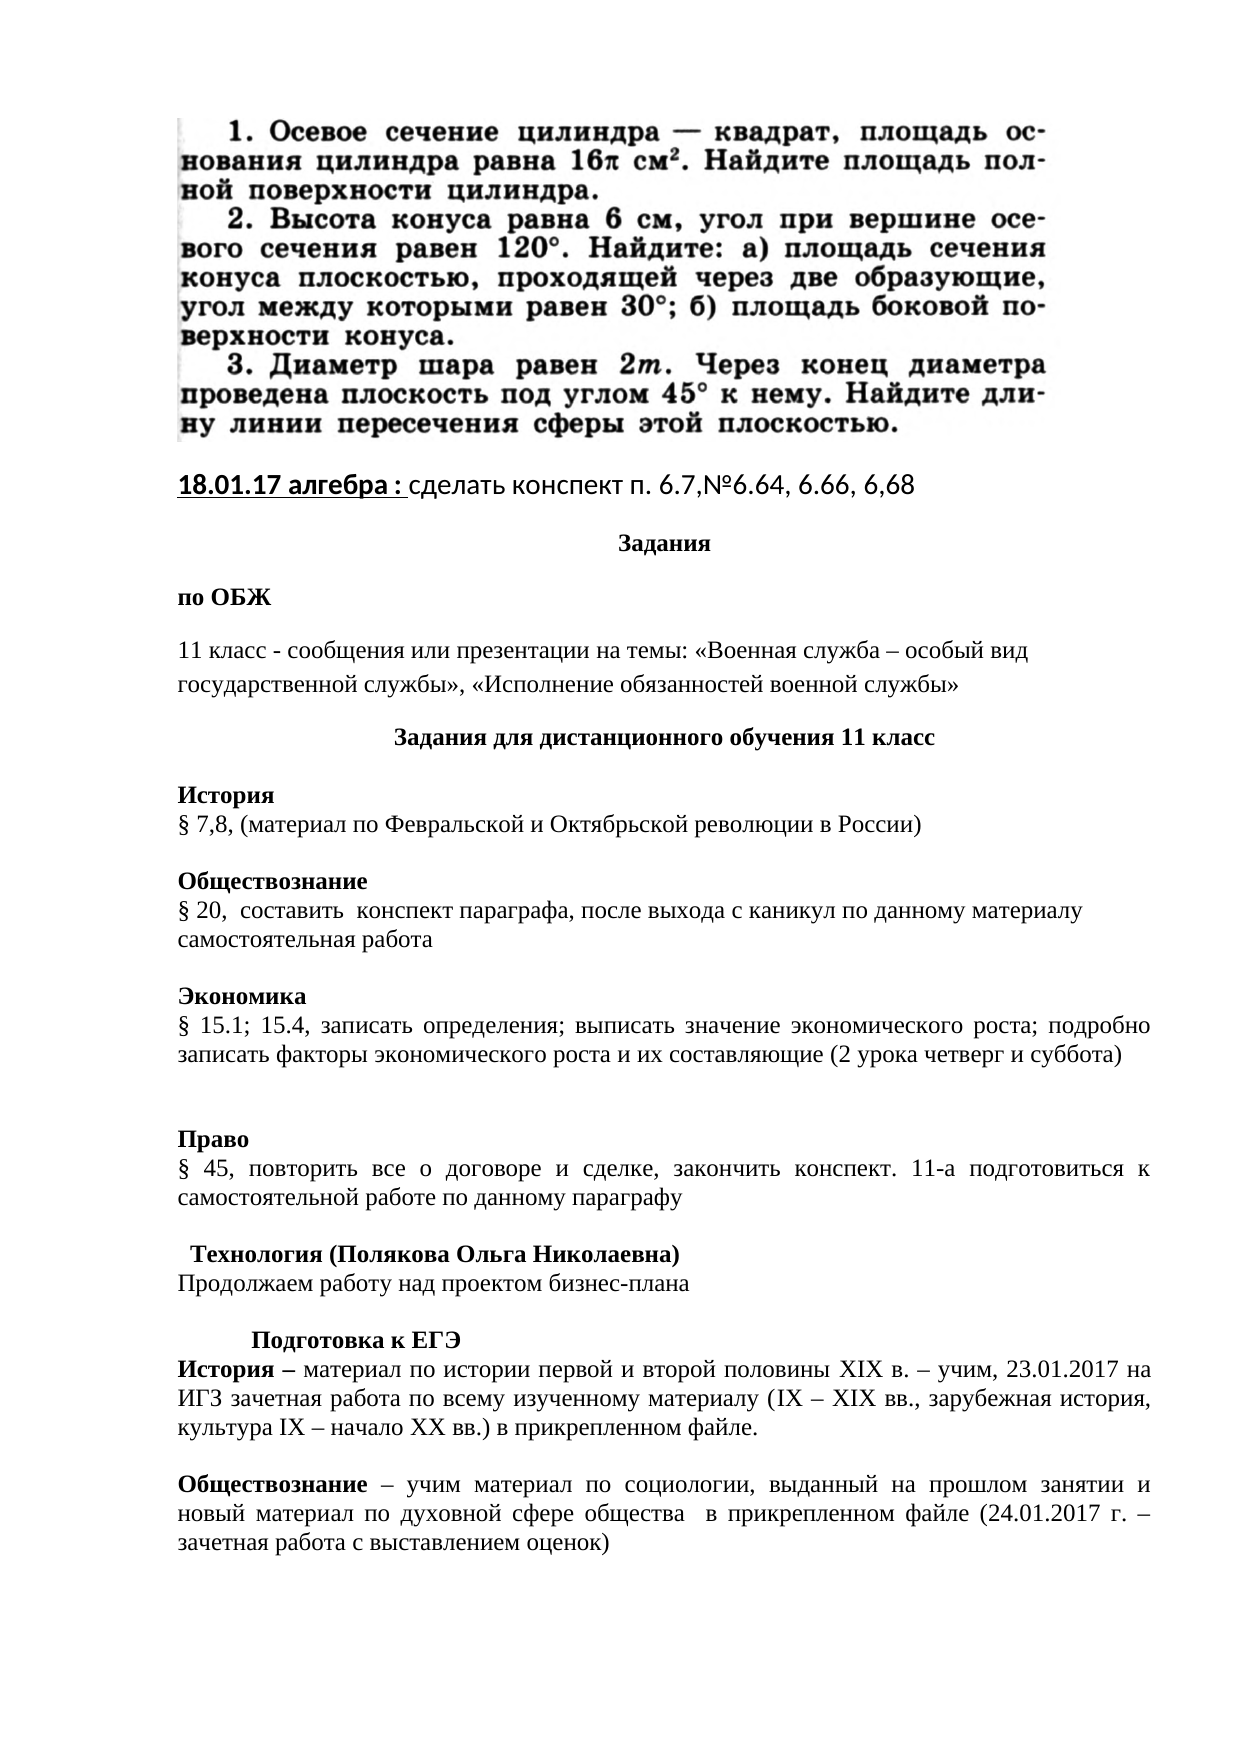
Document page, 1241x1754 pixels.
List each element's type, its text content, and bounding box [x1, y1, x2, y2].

text Обществознание – учим материал по социологии, выданный на прошлом занятии и новый материал по духовной сфере общества в прикрепленном файле (24.01.2017 г. – зачетная работа с выставлением оценок) [177, 1469, 1152, 1556]
text Обществознание [177, 866, 1152, 895]
text Подготовка к ЕГЭ [177, 1326, 1152, 1354]
text История – материал по истории первой и второй половины XIX в. – учим, 23.01.2017 на ИГЗ зачетная работа по всему изученному материалу (IX – XIX вв., зарубежная история, культура IX – начало XX вв.) в прикрепленном файле. [177, 1354, 1152, 1441]
text § 15.1; 15.4, записать определения; выписать значение экономического роста; подробно записать факторы экономического роста и их составляющие (2 урока четверг и суббота) [177, 1010, 1152, 1067]
text Задания для дистанционного обучения 11 класс [177, 722, 1152, 751]
text Право [177, 1124, 1152, 1153]
text 18.01.17 алгебра : сделать конспект п. 6.7,№6.64, 6.66, 6,68 [177, 466, 1152, 502]
text Технология (Полякова Ольга Николаевна) [177, 1239, 1152, 1268]
text § 20, составить конспект параграфа, после выхода с каникул по данному материалу самостоятельная работа [177, 895, 1152, 952]
text § 45, повторить все о договоре и сделке, закончить конспект. 11-а подготовиться к самостоятельной работе по данному параграфу [177, 1153, 1152, 1211]
text История [177, 780, 1152, 809]
text 11 класс - сообщения или презентации на темы: «Военная служба – особый вид государственной службы», «Исполнение обязанностей военной службы» [177, 636, 1152, 697]
text § 7,8, (материал по Февральской и Октябрьской революции в России) [177, 809, 1152, 837]
picture [177, 118, 1061, 442]
text Продолжаем работу над проектом бизнес-плана [177, 1268, 1152, 1297]
text по ОБЖ [177, 582, 1152, 611]
text Задания [177, 528, 1152, 557]
text Экономика [177, 981, 1152, 1010]
